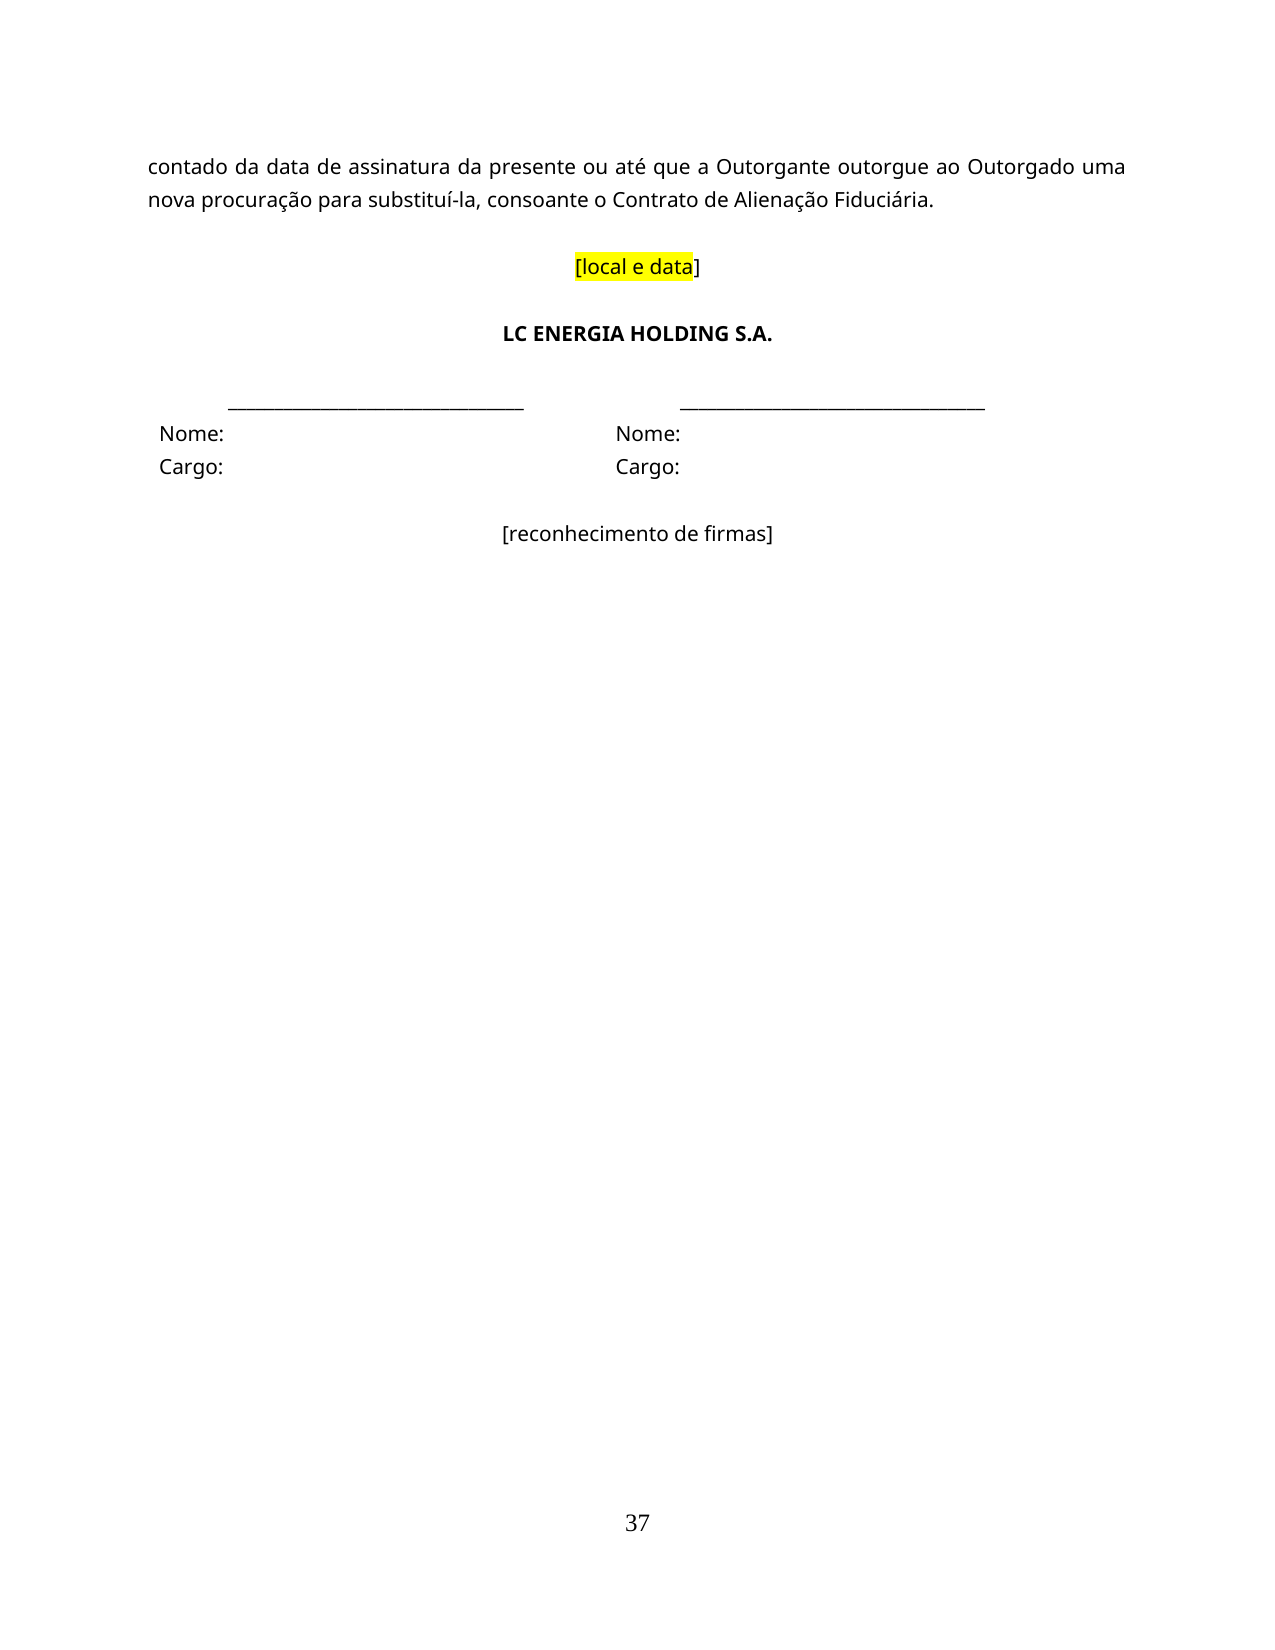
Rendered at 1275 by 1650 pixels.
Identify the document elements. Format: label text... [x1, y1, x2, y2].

table_header _________________________________ Nome: Cargo: [604, 348, 1061, 481]
text [local e data] [148, 248, 1127, 281]
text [148, 148, 1127, 214]
text [reconhecimento de firmas] [148, 514, 1127, 548]
text LC ENERGIA HOLDING S.A. [148, 314, 1127, 348]
table_header ________________________________ Nome: Cargo: [148, 348, 604, 481]
